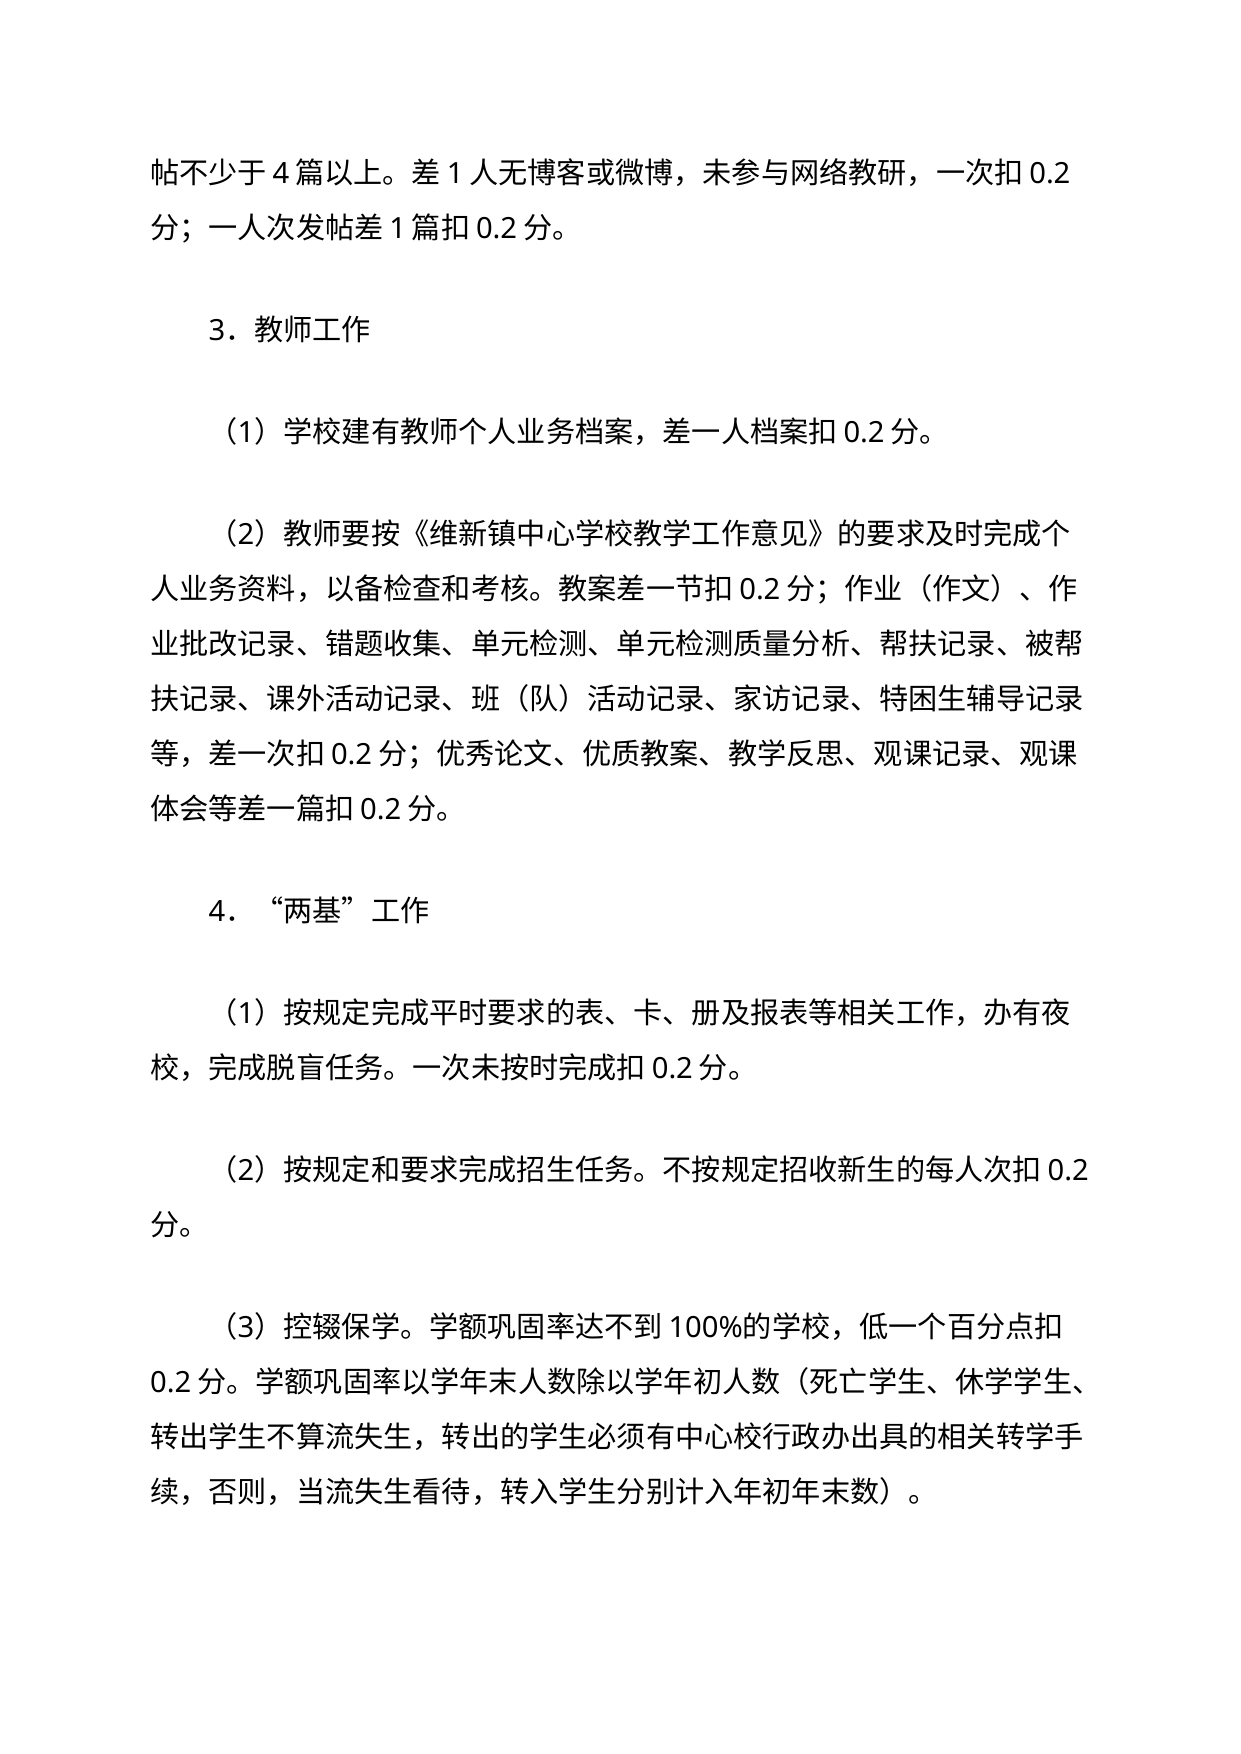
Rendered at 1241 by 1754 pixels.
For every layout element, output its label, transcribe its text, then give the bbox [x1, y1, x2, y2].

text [150, 150, 1090, 247]
text （1）学校建有教师个人业务档案，差一人档案扣0.2分。 [150, 409, 1090, 451]
text （2）教师要按《维新镇中心学校教学工作意见》的要求及时完成个人业务资料，以备检查和考核。教案差一节扣0.2分；作业（作文）、作业批改记录、错题收集、单元检测、单元检测质量分析、帮扶记录、被帮扶记录、课外活动记录、班（队）活动记录、家访记录、特困生辅导记录等，差一次扣0.2分；优秀论文、优质教案、教学反思、观课记录、观课体会等差一篇扣0.2分。 [150, 511, 1090, 828]
text 4．“两基”工作 [150, 888, 1090, 930]
text 3．教师工作 [150, 307, 1090, 349]
text （2）按规定和要求完成招生任务。不按规定招收新生的每人次扣0.2分。 [150, 1147, 1090, 1244]
text （3）控辍保学。学额巩固率达不到100%的学校，低一个百分点扣0.2分。学额巩固率以学年末人数除以学年初人数（死亡学生、休学学生、转出学生不算流失生，转出的学生必须有中心校行政办出具的相关转学手续，否则，当流失生看待，转入学生分别计入年初年末数）。 [150, 1303, 1090, 1511]
text （1）按规定完成平时要求的表、卡、册及报表等相关工作，办有夜校，完成脱盲任务。一次未按时完成扣0.2分。 [150, 990, 1090, 1087]
